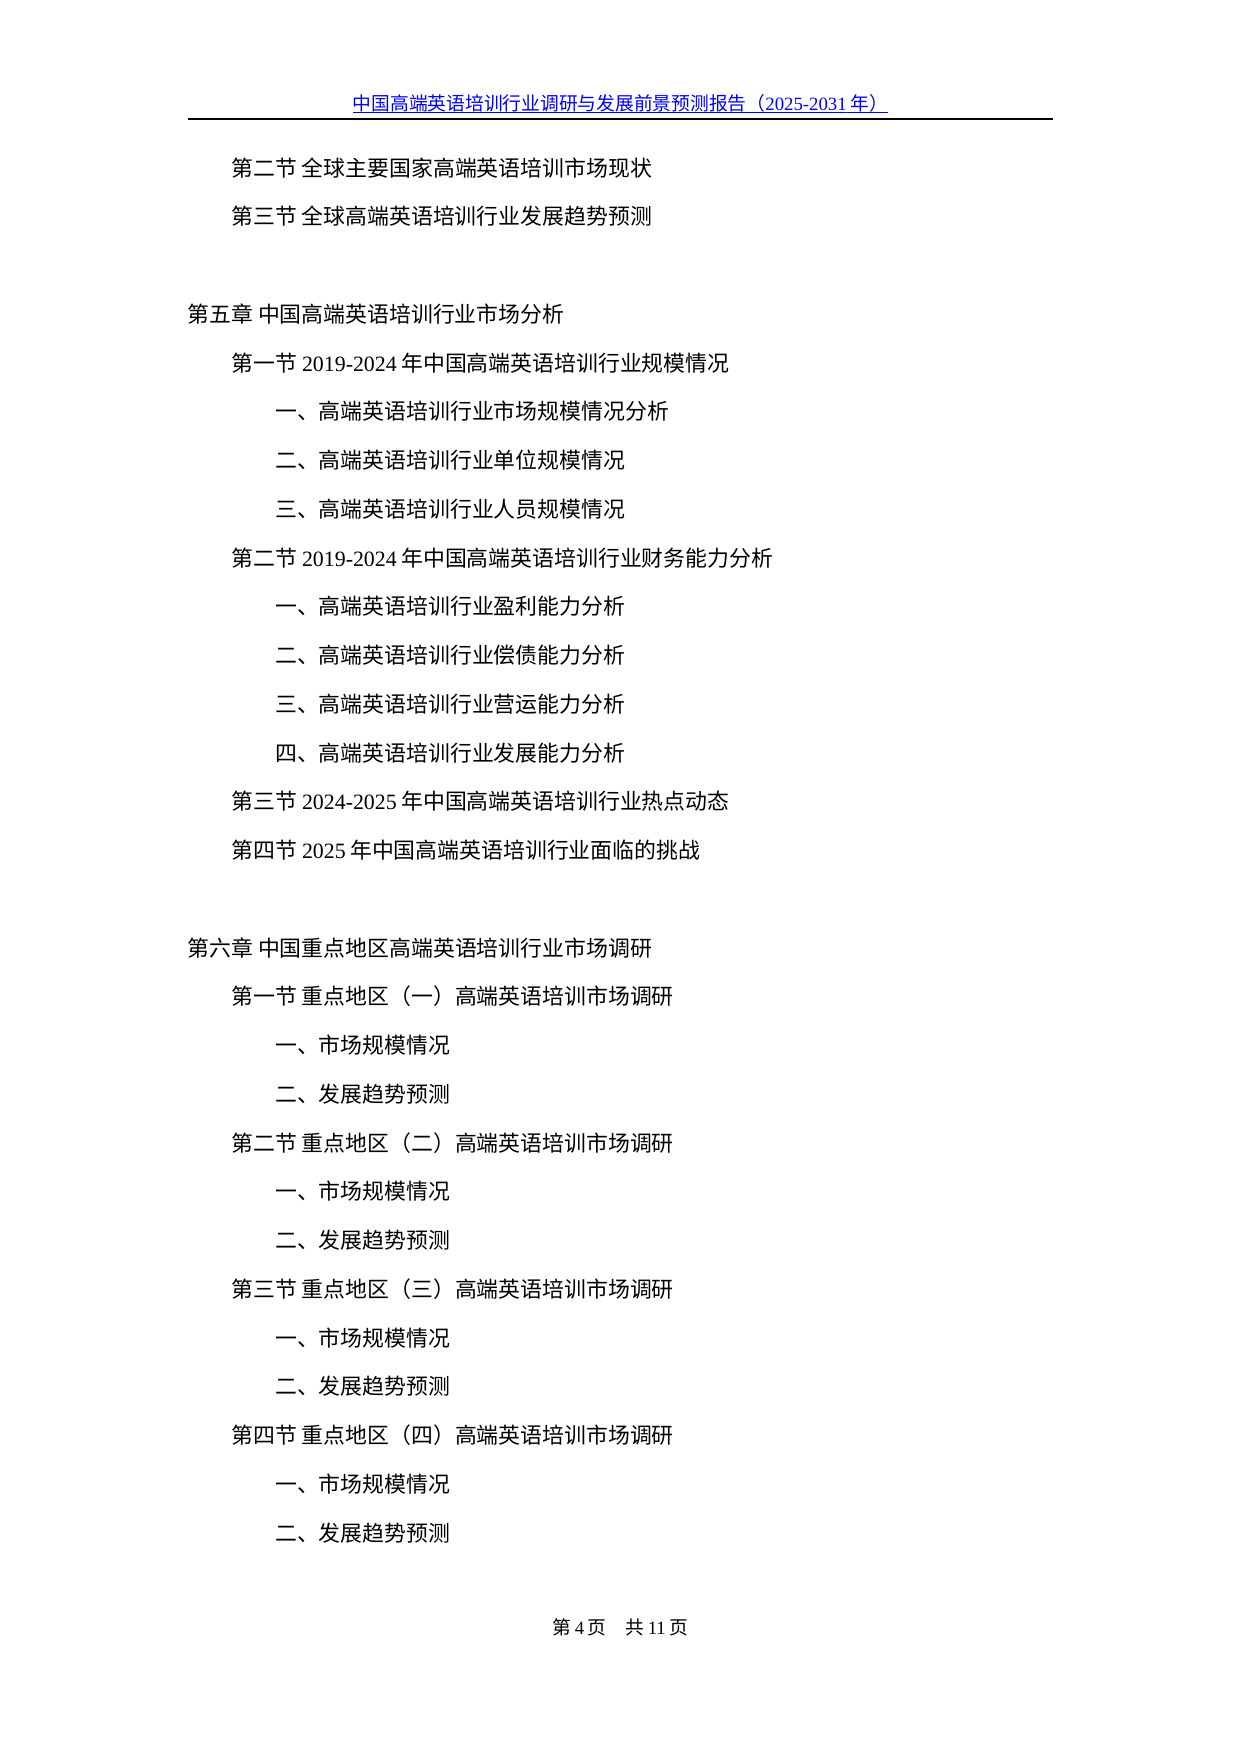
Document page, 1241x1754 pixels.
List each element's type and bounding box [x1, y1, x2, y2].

text [187, 150, 1053, 1548]
